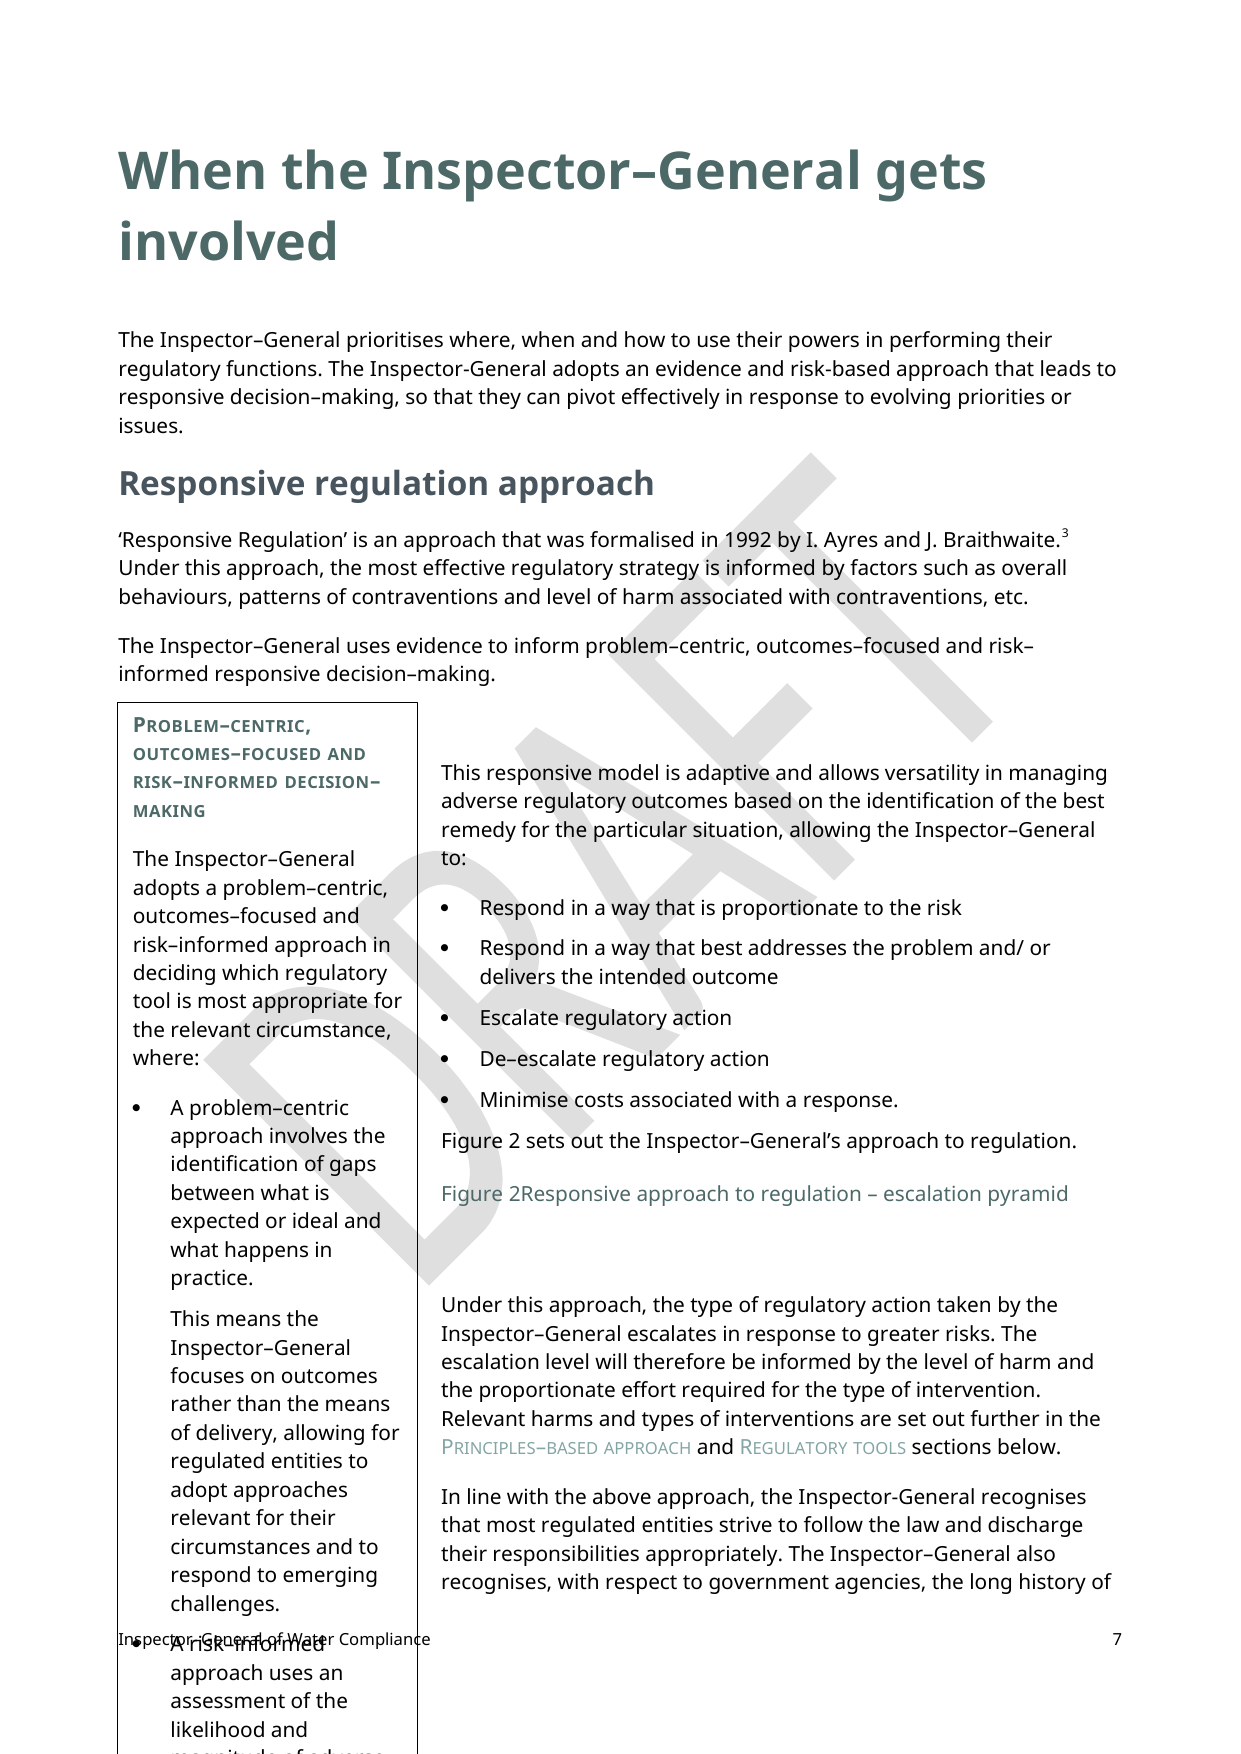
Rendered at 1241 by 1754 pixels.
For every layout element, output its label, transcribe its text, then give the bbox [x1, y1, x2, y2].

text Under this approach, the type of regulatory action taken by the Inspector–General escalates in response to greater risks. The escalation level will therefore be informed by the level of harm and the proportionate effort required for the type of intervention. Relevant harms and types of interventions are set out further in the Principles–based approach and Regulatory tools sections below. [418, 1241, 1122, 1461]
text This responsive model is adaptive and allows versatility in managing adverse regulatory outcomes based on the identification of the best remedy for the particular situation, allowing the Inspector–General to: [118, 709, 417, 872]
text Under this approach, the type of regulatory action taken by the Inspector–General escalates in response to greater risks. The escalation level will therefore be informed by the level of harm and the proportionate effort required for the type of intervention. Relevant harms and types of interventions are set out further in the Principles–based approach and Regulatory tools sections below. [118, 1241, 417, 1461]
list Respond in a way that best addresses the problem and/ or delivers the intended outcome [118, 933, 417, 990]
text Figure 2 sets out the Inspector–General’s approach to regulation. [118, 1126, 417, 1154]
subtitle Figure Responsive approach to regulation – escalation pyramid [118, 1179, 417, 1208]
list Respond in a way that best addresses the problem and/ or delivers the intended outcome [418, 933, 1122, 990]
list Minimise costs associated with a response. [118, 1085, 417, 1113]
list Minimise costs associated with a response. [418, 1085, 1122, 1113]
list De–escalate regulatory action [418, 1044, 1122, 1072]
text ‘Responsive Regulation’ is an approach that was formalised in 1992 by I. Ayres and J. Braithwaite. Under this approach, the most effective regulatory strategy is informed by factors such as overall behaviours, patterns of contraventions and level of harm associated with contraventions, etc. [118, 525, 1122, 610]
subtitle Figure Responsive approach to regulation – escalation pyramid [418, 1179, 1122, 1208]
text This responsive model is adaptive and allows versatility in managing adverse regulatory outcomes based on the identification of the best remedy for the particular situation, allowing the Inspector–General to: [418, 709, 1122, 872]
list Respond in a way that is proportionate to the risk [118, 893, 417, 921]
list De–escalate regulatory action [118, 1044, 417, 1072]
list Escalate regulatory action [418, 1003, 1122, 1031]
list Escalate regulatory action [118, 1003, 417, 1031]
text The Inspector–General prioritises where, when and how to use their powers in performing their regulatory functions. The Inspector-General adopts an evidence and risk-based approach that leads to responsive decision–making, so that they can pivot effectively in response to evolving priorities or issues. [118, 326, 1122, 439]
list Respond in a way that is proportionate to the risk [418, 893, 1122, 921]
subtitle When the Inspector–General gets involved [118, 134, 1122, 276]
list The Inspector–General uses evidence to inform problem–centric, outcomes–focused and risk–informed responsive decision–making. [118, 631, 1122, 688]
subtitle Responsive regulation approach [118, 460, 1122, 506]
text Figure 2 sets out the Inspector–General’s approach to regulation. [418, 1126, 1122, 1154]
